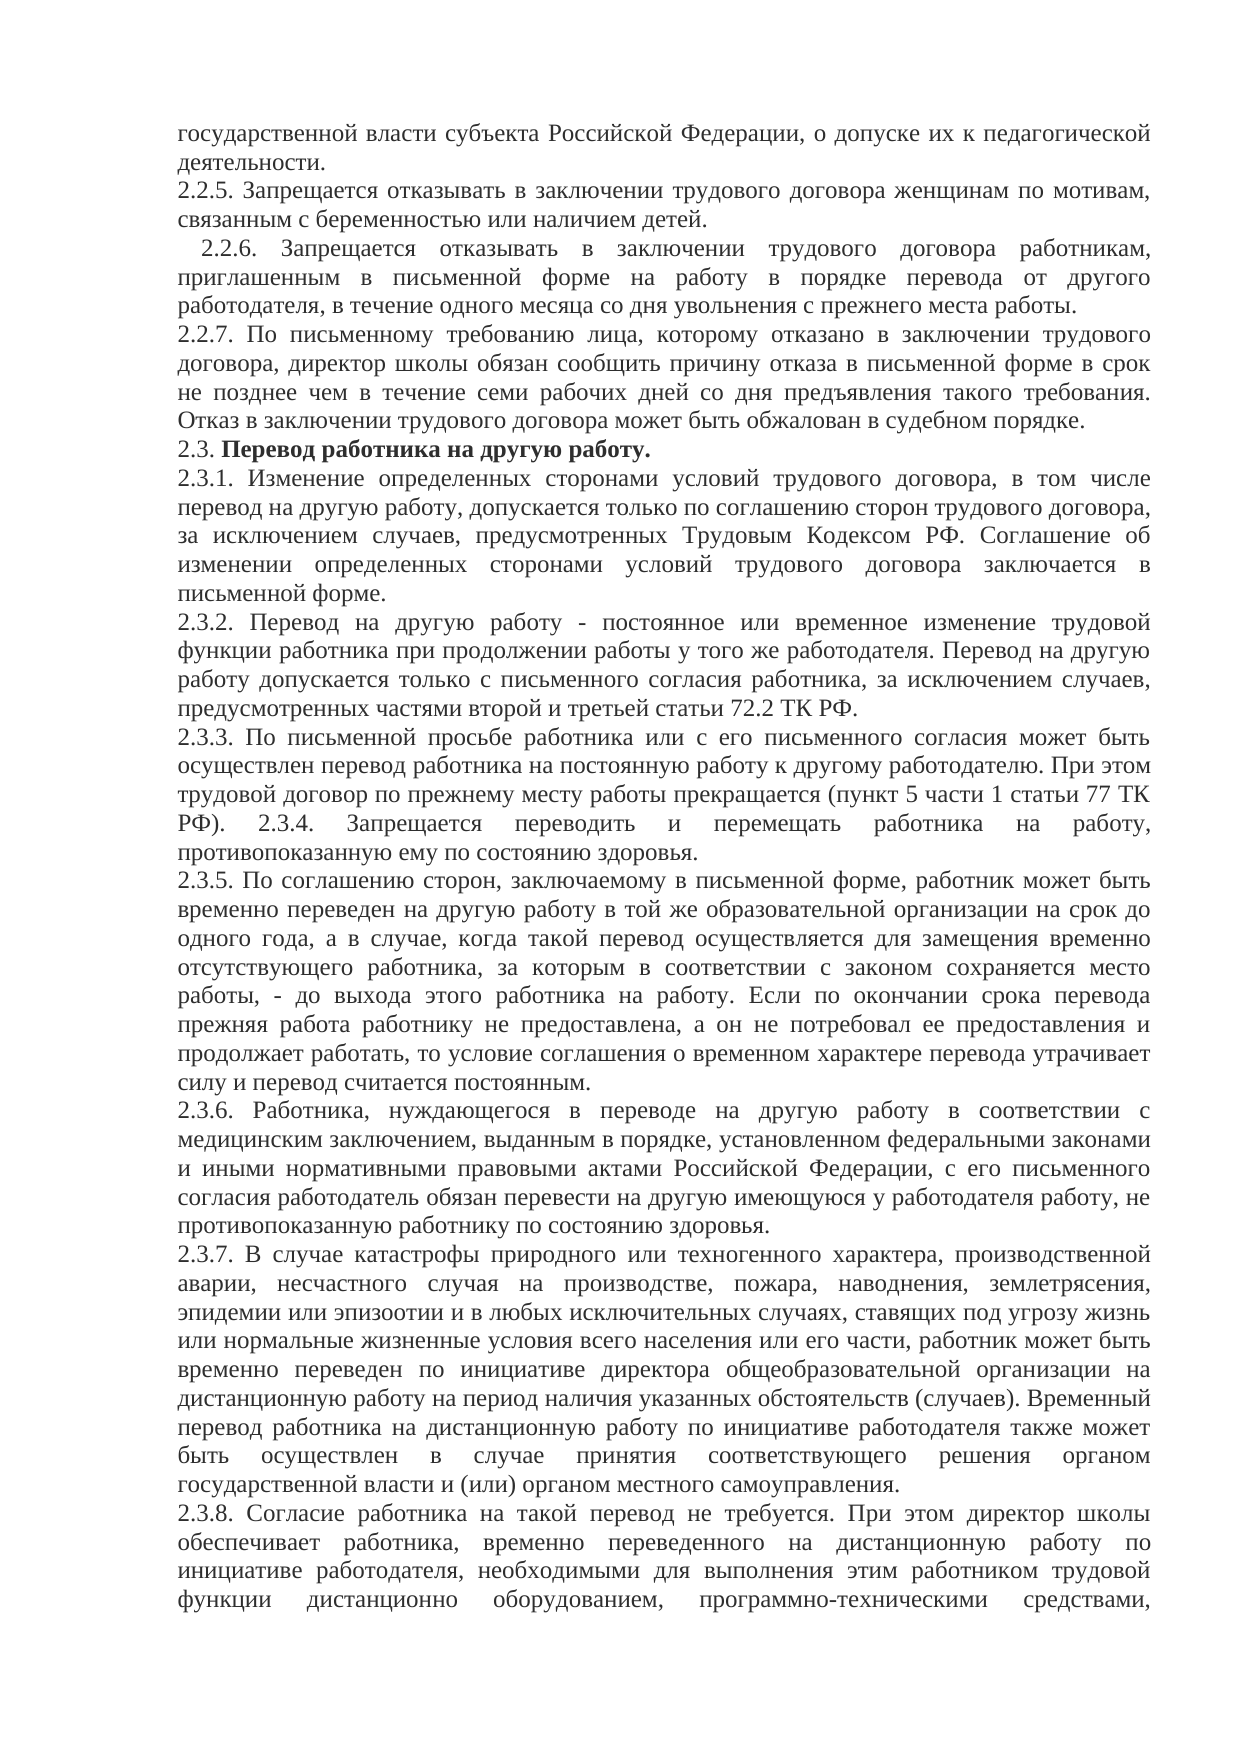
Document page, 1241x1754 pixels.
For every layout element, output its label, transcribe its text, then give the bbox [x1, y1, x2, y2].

text 2.3. Перевод работника на другую работу. [177, 434, 1152, 463]
text 2.3.3. По письменной просьбе работника или с его письменного согласия может быть осуществлен перевод работника на постоянную работу к другому работодателю. При этом трудовой договор по прежнему месту работы прекращается (пункт 5 части 1 статьи 77 ТК РФ). 2.3.4. Запрещается переводить и перемещать работника на работу, противопоказанную ему по состоянию здоровья. [177, 722, 1152, 866]
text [177, 1498, 1152, 1613]
text 2.2.6. Запрещается отказывать в заключении трудового договора работникам, приглашенным в письменной форме на работу в порядке перевода от другого работодателя, в течение одного месяца со дня увольнения с прежнего места работы. [177, 233, 1152, 319]
text 2.3.1. Изменение определенных сторонами условий трудового договора, в том числе перевод на другую работу, допускается только по соглашению сторон трудового договора, за исключением случаев, предусмотренных Трудовым Кодексом РФ. Соглашение об изменении определенных сторонами условий трудового договора заключается в письменной форме. [177, 463, 1152, 607]
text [177, 118, 1152, 176]
text 2.3.6. Работника, нуждающегося в переводе на другую работу в соответствии с медицинским заключением, выданным в порядке, установленном федеральными законами и иными нормативными правовыми актами Российской Федерации, с его письменного согласия работодатель обязан перевести на другую имеющуюся у работодателя работу, не противопоказанную работнику по состоянию здоровья. [177, 1096, 1152, 1239]
text 2.3.5. По соглашению сторон, заключаемому в письменной форме, работник может быть временно переведен на другую работу в той же образовательной организации на срок до одного года, а в случае, когда такой перевод осуществляется для замещения временно отсутствующего работника, за которым в соответствии с законом сохраняется место работы, - до выхода этого работника на работу. Если по окончании срока перевода прежняя работа работнику не предоставлена, а он не потребовал ее предоставления и продолжает работать, то условие соглашения о временном характере перевода утрачивает силу и перевод считается постоянным. [177, 866, 1152, 1096]
text 2.2.7. По письменному требованию лица, которому отказано в заключении трудового договора, директор школы обязан сообщить причину отказа в письменной форме в срок не позднее чем в течение семи рабочих дней со дня предъявления такого требования. Отказ в заключении трудового договора может быть обжалован в судебном порядке. [177, 319, 1152, 434]
text 2.2.5. Запрещается отказывать в заключении трудового договора женщинам по мотивам, связанным с беременностью или наличием детей. [177, 176, 1152, 233]
text 2.3.7. В случае катастрофы природного или техногенного характера, производственной аварии, несчастного случая на производстве, пожара, наводнения, землетрясения, эпидемии или эпизоотии и в любых исключительных случаях, ставящих под угрозу жизнь или нормальные жизненные условия всего населения или его части, работник может быть временно переведен по инициативе директора общеобразовательной организации на дистанционную работу на период наличия указанных обстоятельств (случаев). Временный перевод работника на дистанционную работу по инициативе работодателя также может быть осуществлен в случае принятия соответствующего решения органом государственной власти и (или) органом местного самоуправления. [177, 1239, 1152, 1498]
text 2.3.2. Перевод на другую работу - постоянное или временное изменение трудовой функции работника при продолжении работы у того же работодателя. Перевод на другую работу допускается только с письменного согласия работника, за исключением случаев, предусмотренных частями второй и третьей статьи 72.2 ТК РФ. [177, 607, 1152, 722]
